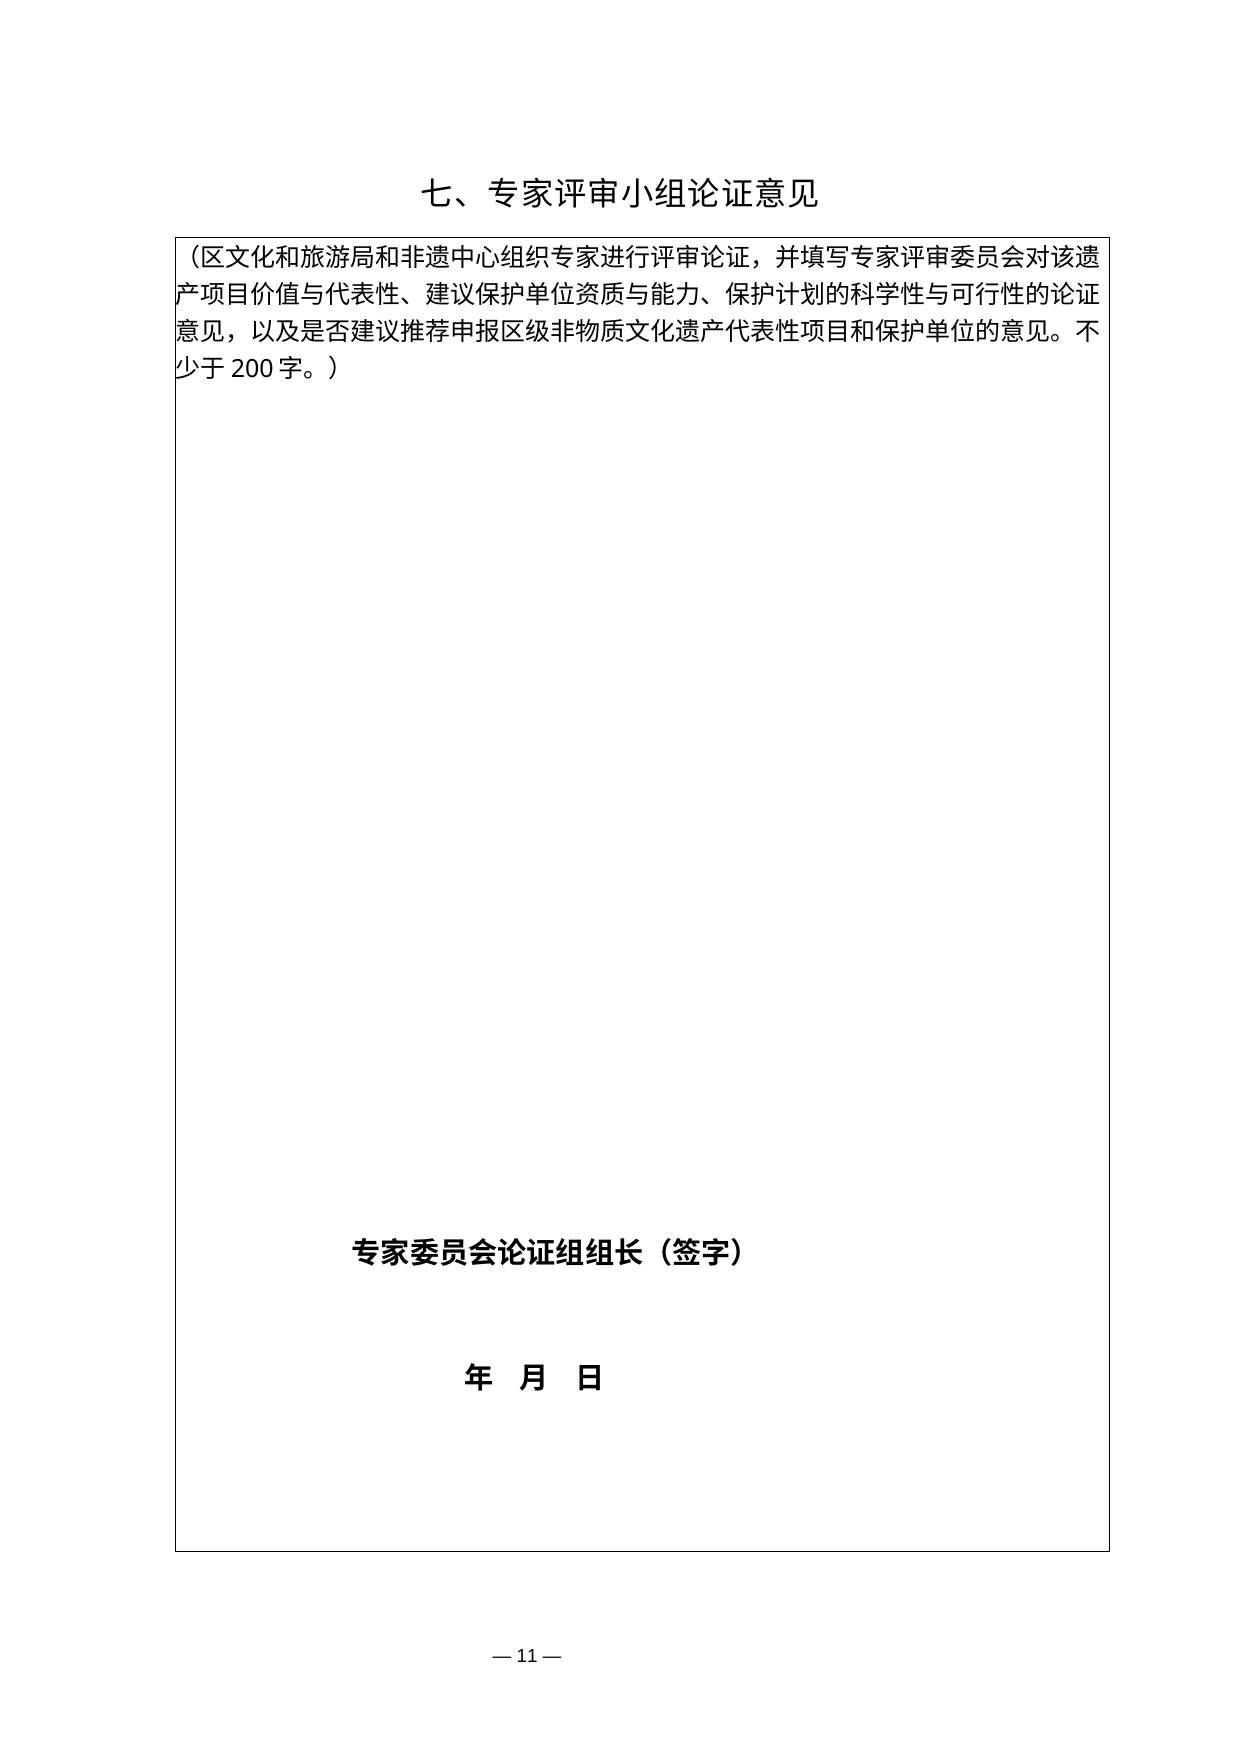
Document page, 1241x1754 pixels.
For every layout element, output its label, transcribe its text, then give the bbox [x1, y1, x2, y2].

table_header （区文化和旅游局和非遗中心组织专家进行评审论证，并填写专家评审委员会对该遗产项目价值与代表性、建议保护单位资质与能力、保护计划的科学性与可行性的论证意见，以及是否建议推荐申报区级非物质文化遗产代表性项目和保护单位的意见。不少于200字。） 专家委员会论证组组长（签字） 年 月 日 [176, 238, 1109, 1551]
text 七、专家评审小组论证意见 [421, 168, 1110, 214]
